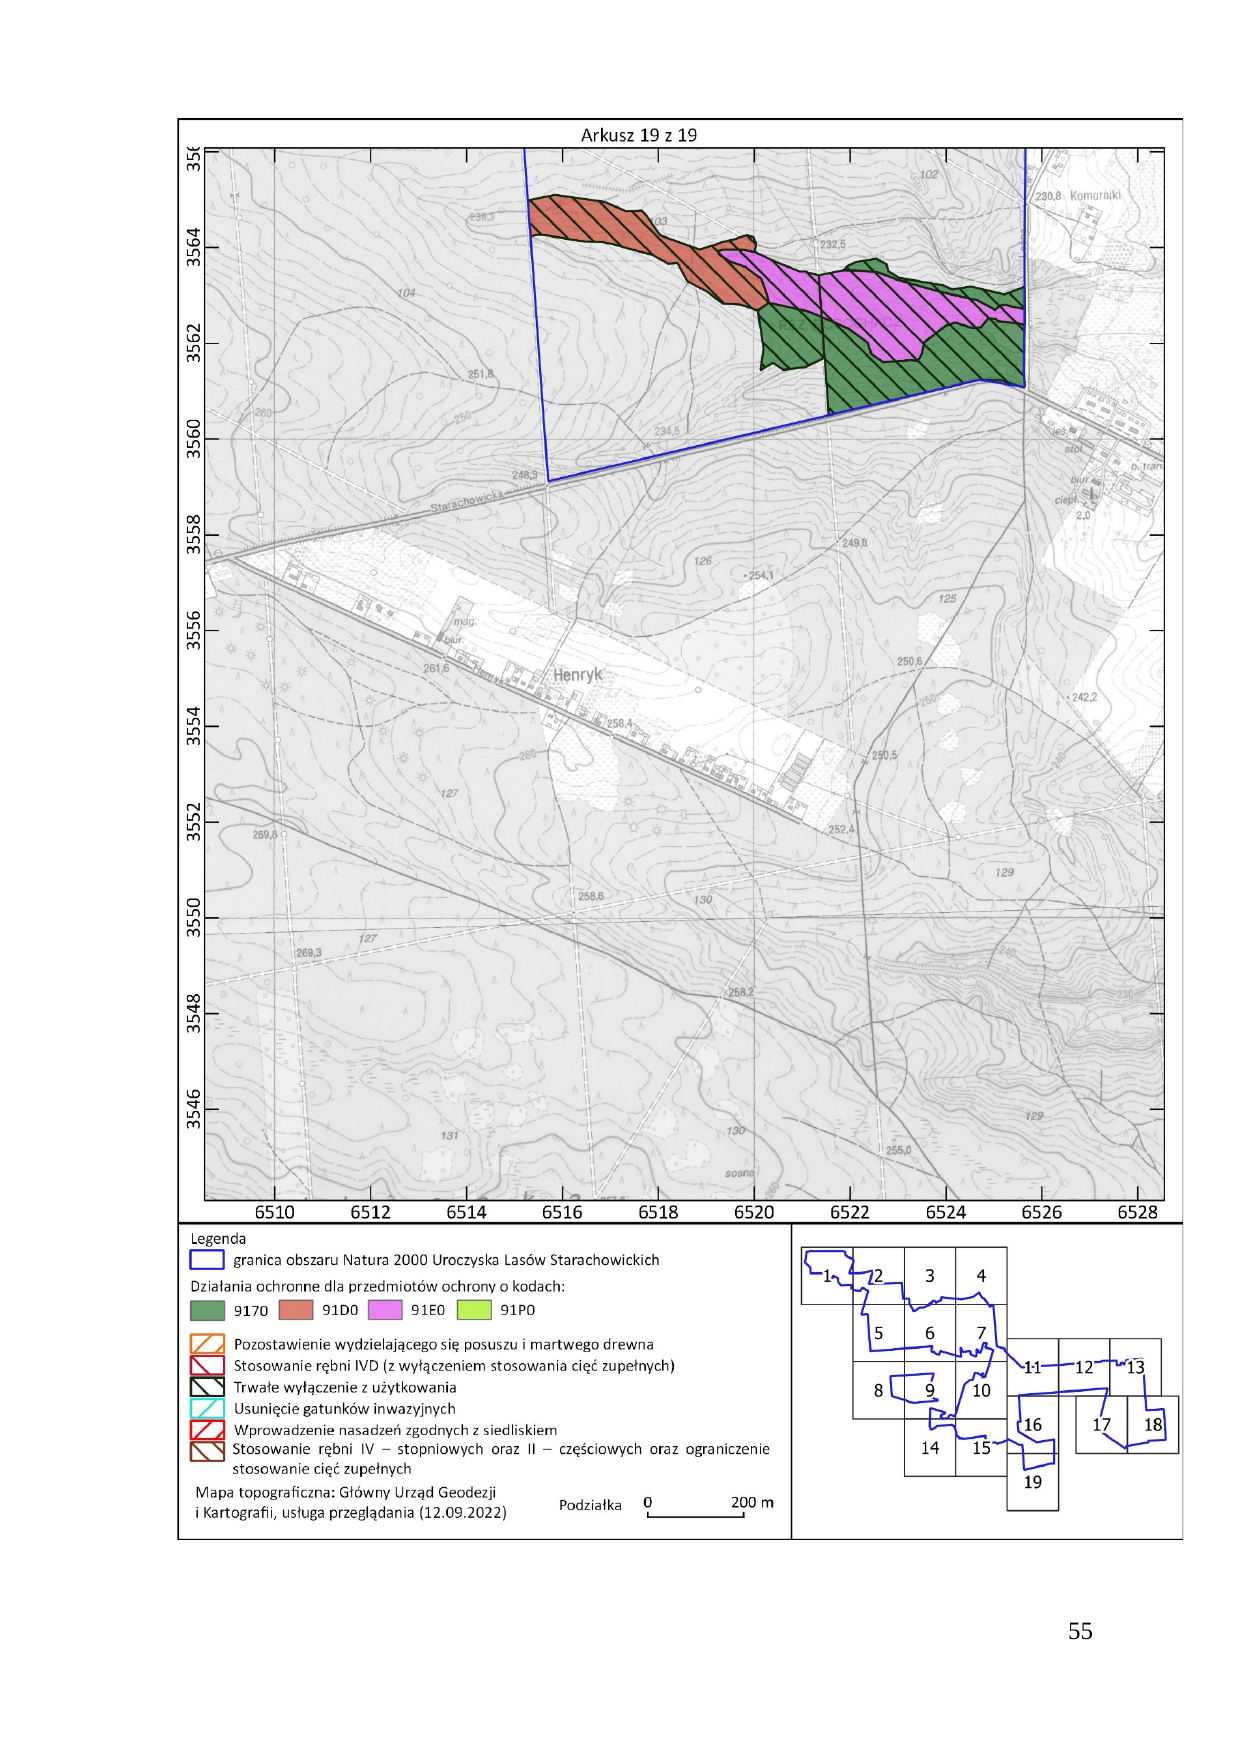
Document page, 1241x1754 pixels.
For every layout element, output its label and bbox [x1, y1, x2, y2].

picture [177, 118, 1184, 1540]
